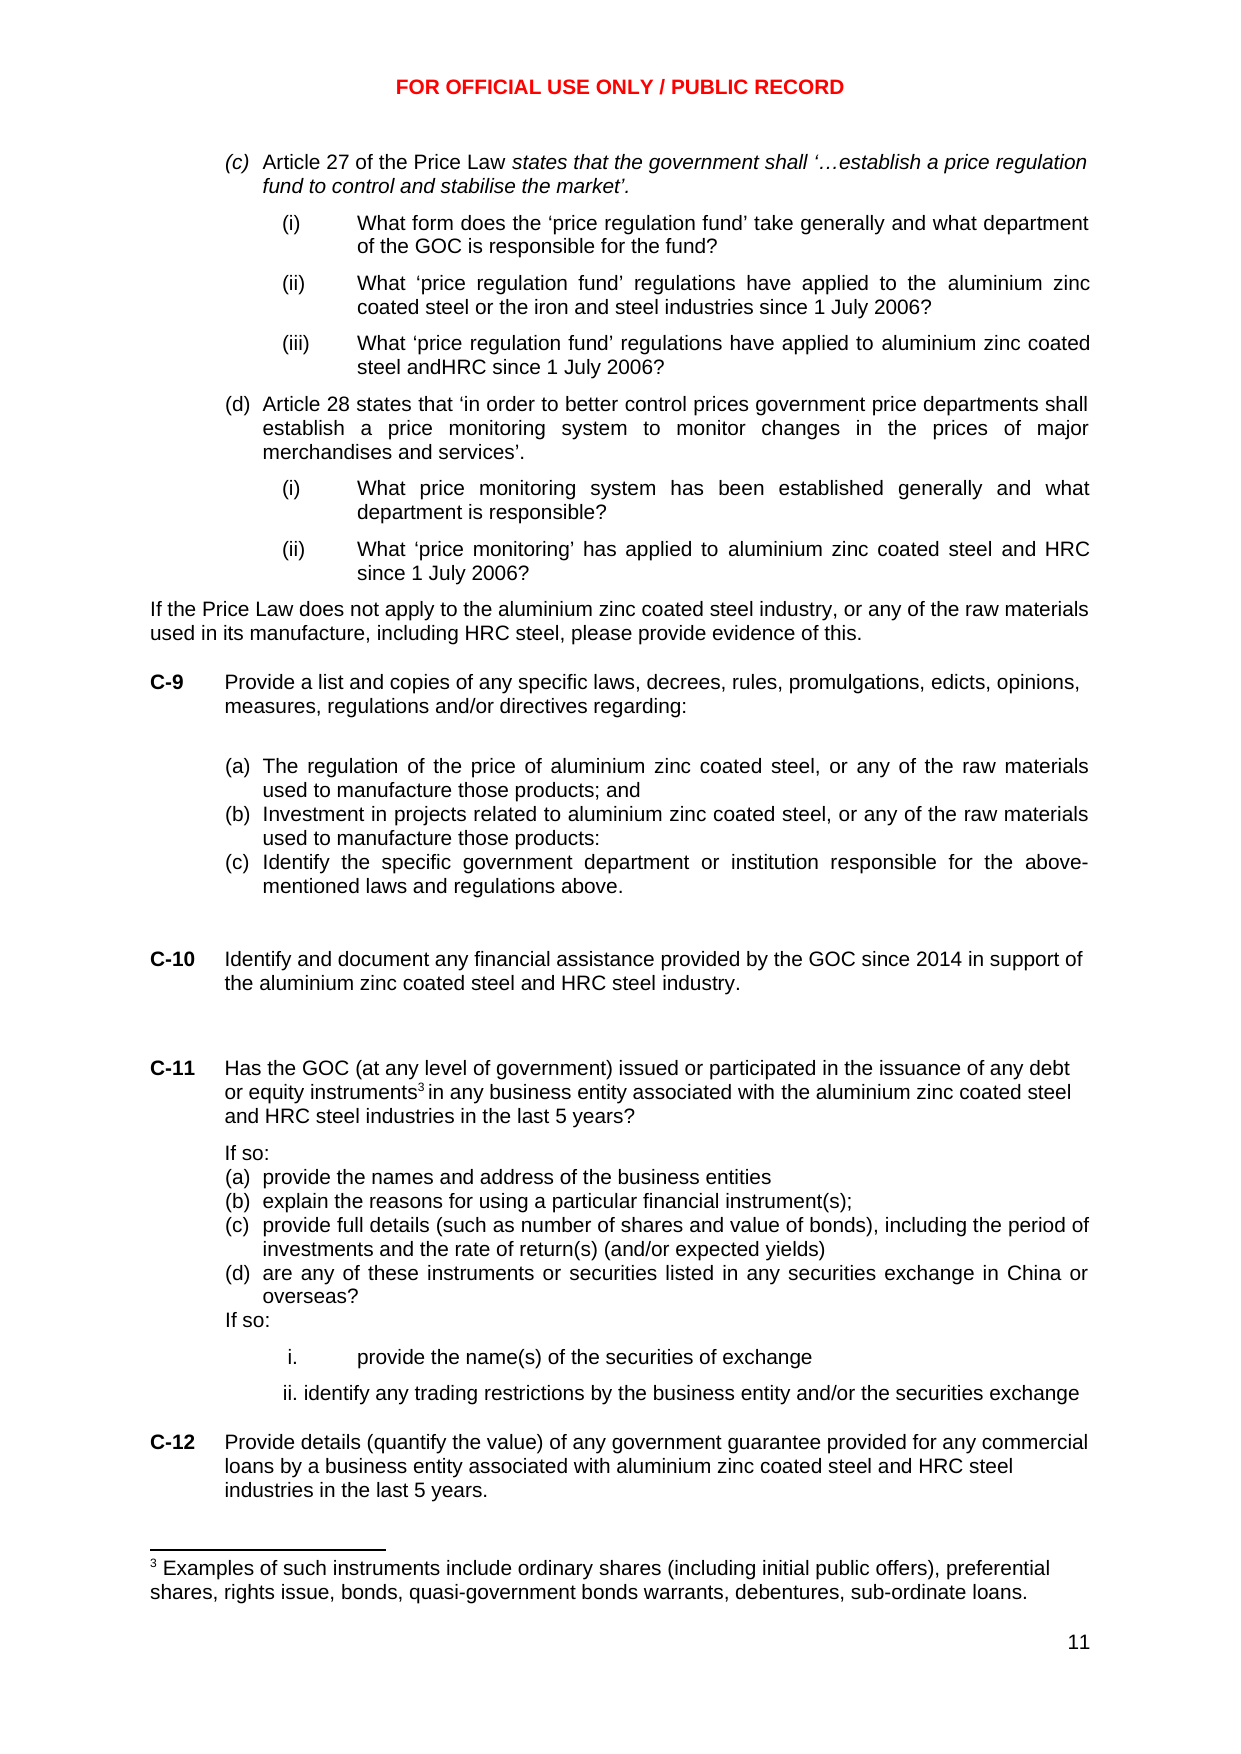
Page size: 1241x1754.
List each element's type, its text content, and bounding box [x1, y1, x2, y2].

list What form does the ‘price regulation fund’ take generally and what department of the GOC is responsible for the fund? [282, 210, 1090, 258]
list provide full details (such as number of shares and value of bonds), including the period of investments and the rate of return(s) (and/or expected yields) [225, 1212, 1090, 1260]
list What price monitoring system has been established generally and what department is responsible? [282, 476, 1090, 524]
text If the Price Law does not apply to the aluminium zinc coated steel industry, or any of the raw materials used in its manufacture, including HRC steel, please provide evidence of this. [150, 597, 1090, 645]
text If so: [150, 1141, 1090, 1164]
list What ‘price regulation fund’ regulations have applied to aluminium zinc coated steel andHRC since 1 July 2006? [282, 331, 1090, 379]
list The regulation of the price of aluminium zinc coated steel, or any of the raw materials used to manufacture those products; and [225, 754, 1090, 802]
list Article 28 states that ‘in order to better control prices government price departments shall establish a price monitoring system to monitor changes in the prices of major merchandises and services’. [225, 392, 1090, 463]
list What ‘price monitoring’ has applied to aluminium zinc coated steel and HRC since 1 July 2006? [282, 536, 1090, 584]
list explain the reasons for using a particular financial instrument(s); [225, 1188, 1090, 1212]
list Article 27 of the Price Law states that the government shall ‘…establish a price regulation fund to control and stabilise the market’. [225, 150, 1090, 198]
list What ‘price regulation fund’ regulations have applied to the aluminium zinc coated steel or the iron and steel industries since 1 July 2006? [282, 271, 1090, 319]
text If so: [150, 1308, 1090, 1332]
list provide the name(s) of the securities of exchange [298, 1345, 1090, 1369]
list provide the names and address of the business entities [225, 1164, 1090, 1188]
list Identify the specific government department or institution responsible for the above-mentioned laws and regulations above. [225, 850, 1090, 898]
list identify any trading restrictions by the business entity and/or the securities exchange [298, 1381, 1090, 1405]
list are any of these instruments or securities listed in any securities exchange in China or overseas? [225, 1260, 1090, 1308]
subtitle Provide a list and copies of any specific laws, decrees, rules, promulgations, edicts, opinions, measures, regulations and/or directives regarding: [150, 670, 1090, 718]
subtitle Identify and document any financial assistance provided by the GOC since 2014 in support of the aluminium zinc coated steel and HRC steel industry. [150, 947, 1090, 995]
list Investment in projects related to aluminium zinc coated steel, or any of the raw materials used to manufacture those products: [225, 802, 1090, 850]
subtitle Provide details (quantify the value) of any government guarantee provided for any commercial loans by a business entity associated with aluminium zinc coated steel and HRC steel industries in the last 5 years. [150, 1430, 1090, 1502]
subtitle Has the GOC (at any level of government) issued or participated in the issuance of any debt or equity instruments in any business entity associated with the aluminium zinc coated steel and HRC steel industries in the last 5 years? [150, 1056, 1090, 1128]
